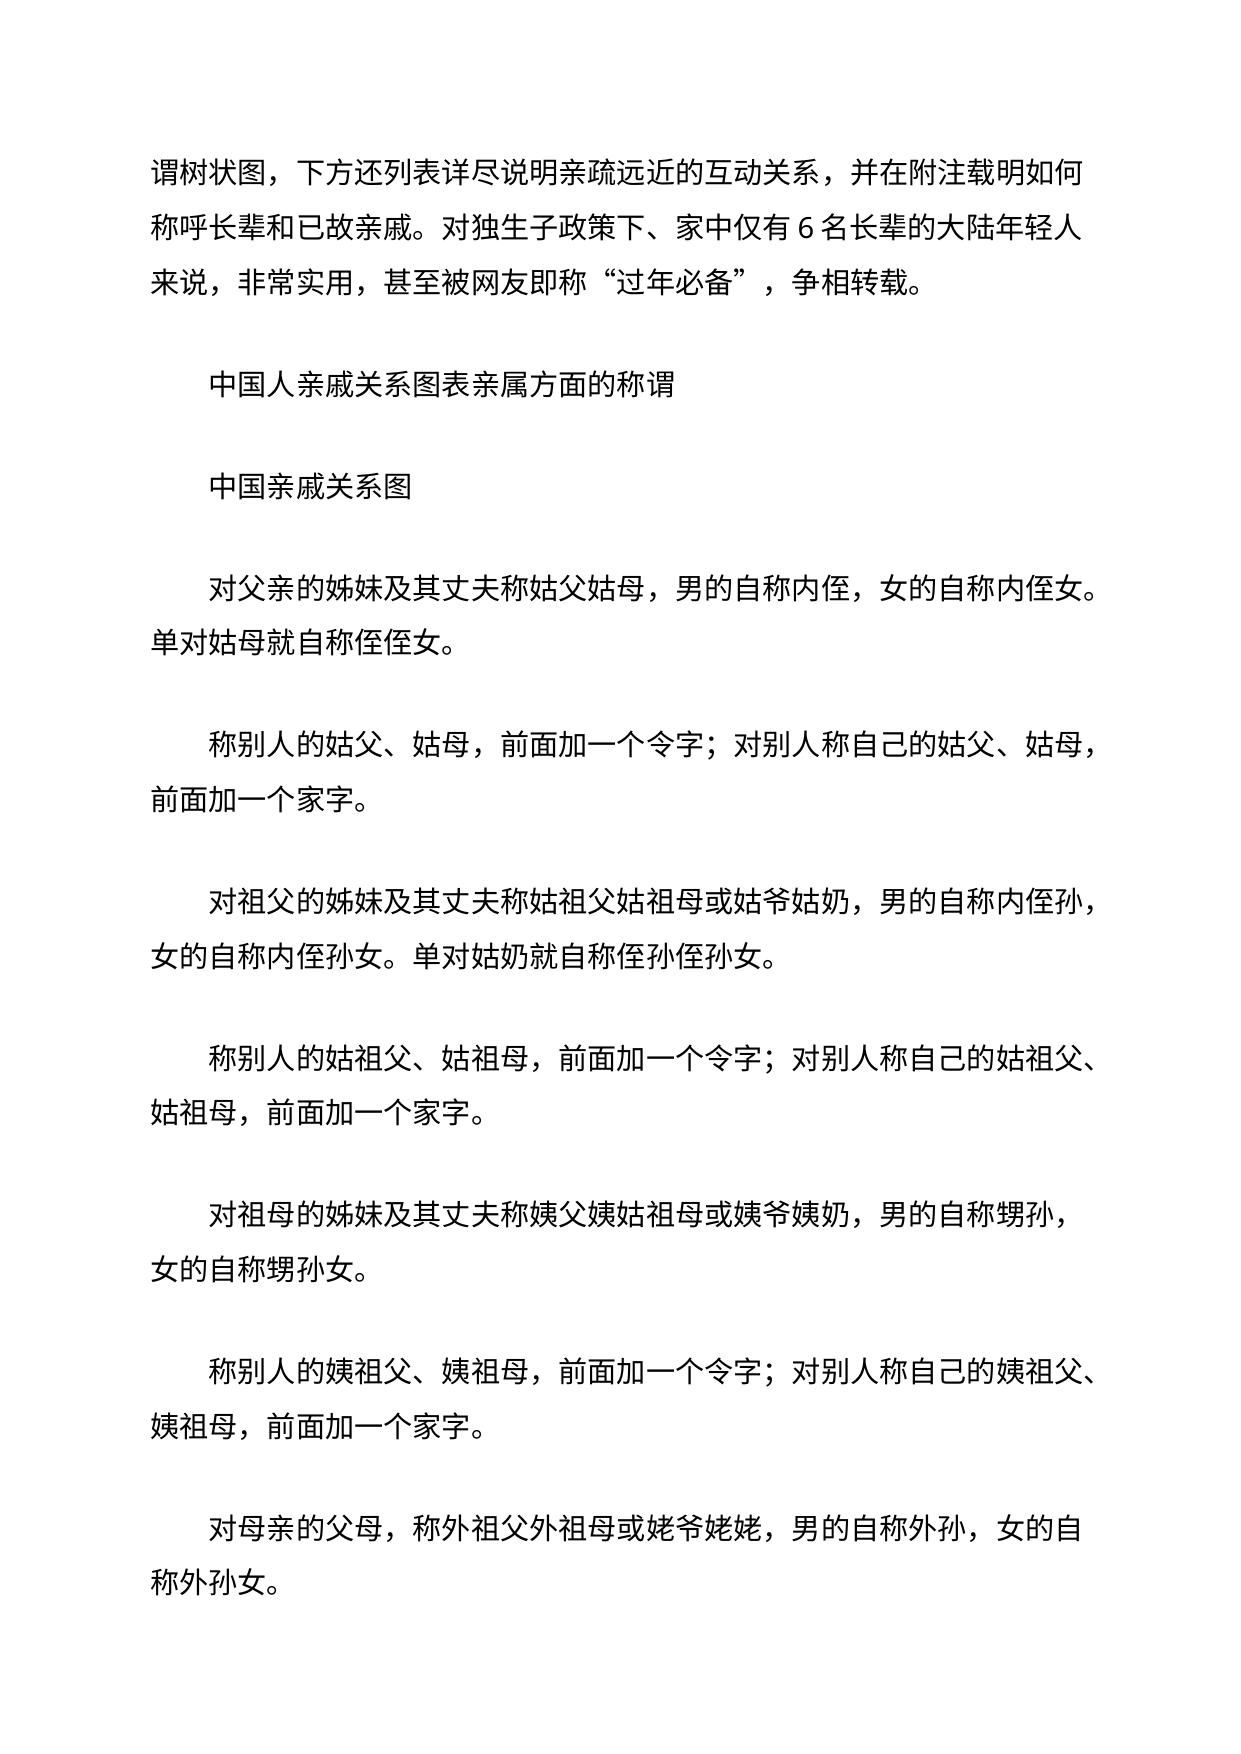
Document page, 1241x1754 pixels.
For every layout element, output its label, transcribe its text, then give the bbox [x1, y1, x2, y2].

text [150, 150, 1090, 302]
text 对父亲的姊妹及其丈夫称姑父姑母，男的自称内侄，女的自称内侄女。单对姑母就自称侄侄女。 [150, 565, 1090, 662]
text 称别人的姨祖父、姨祖母，前面加一个令字；对别人称自己的姨祖父、姨祖母，前面加一个家字。 [150, 1348, 1090, 1446]
text 对祖母的姊妹及其丈夫称姨父姨姑祖母或姨爷姨奶，男的自称甥孙，女的自称甥孙女。 [150, 1192, 1090, 1289]
text 称别人的姑祖父、姑祖母，前面加一个令字；对别人称自己的姑祖父、姑祖母，前面加一个家字。 [150, 1035, 1090, 1132]
text 中国人亲戚关系图表亲属方面的称谓 [150, 362, 1090, 404]
text 对母亲的父母，称外祖父外祖母或姥爷姥姥，男的自称外孙，女的自称外孙女。 [150, 1505, 1090, 1602]
text 称别人的姑父、姑母，前面加一个令字；对别人称自己的姑父、姑母，前面加一个家字。 [150, 722, 1090, 819]
text 中国亲戚关系图 [150, 463, 1090, 506]
text 对祖父的姊妹及其丈夫称姑祖父姑祖母或姑爷姑奶，男的自称内侄孙，女的自称内侄孙女。单对姑奶就自称侄孙侄孙女。 [150, 878, 1090, 976]
